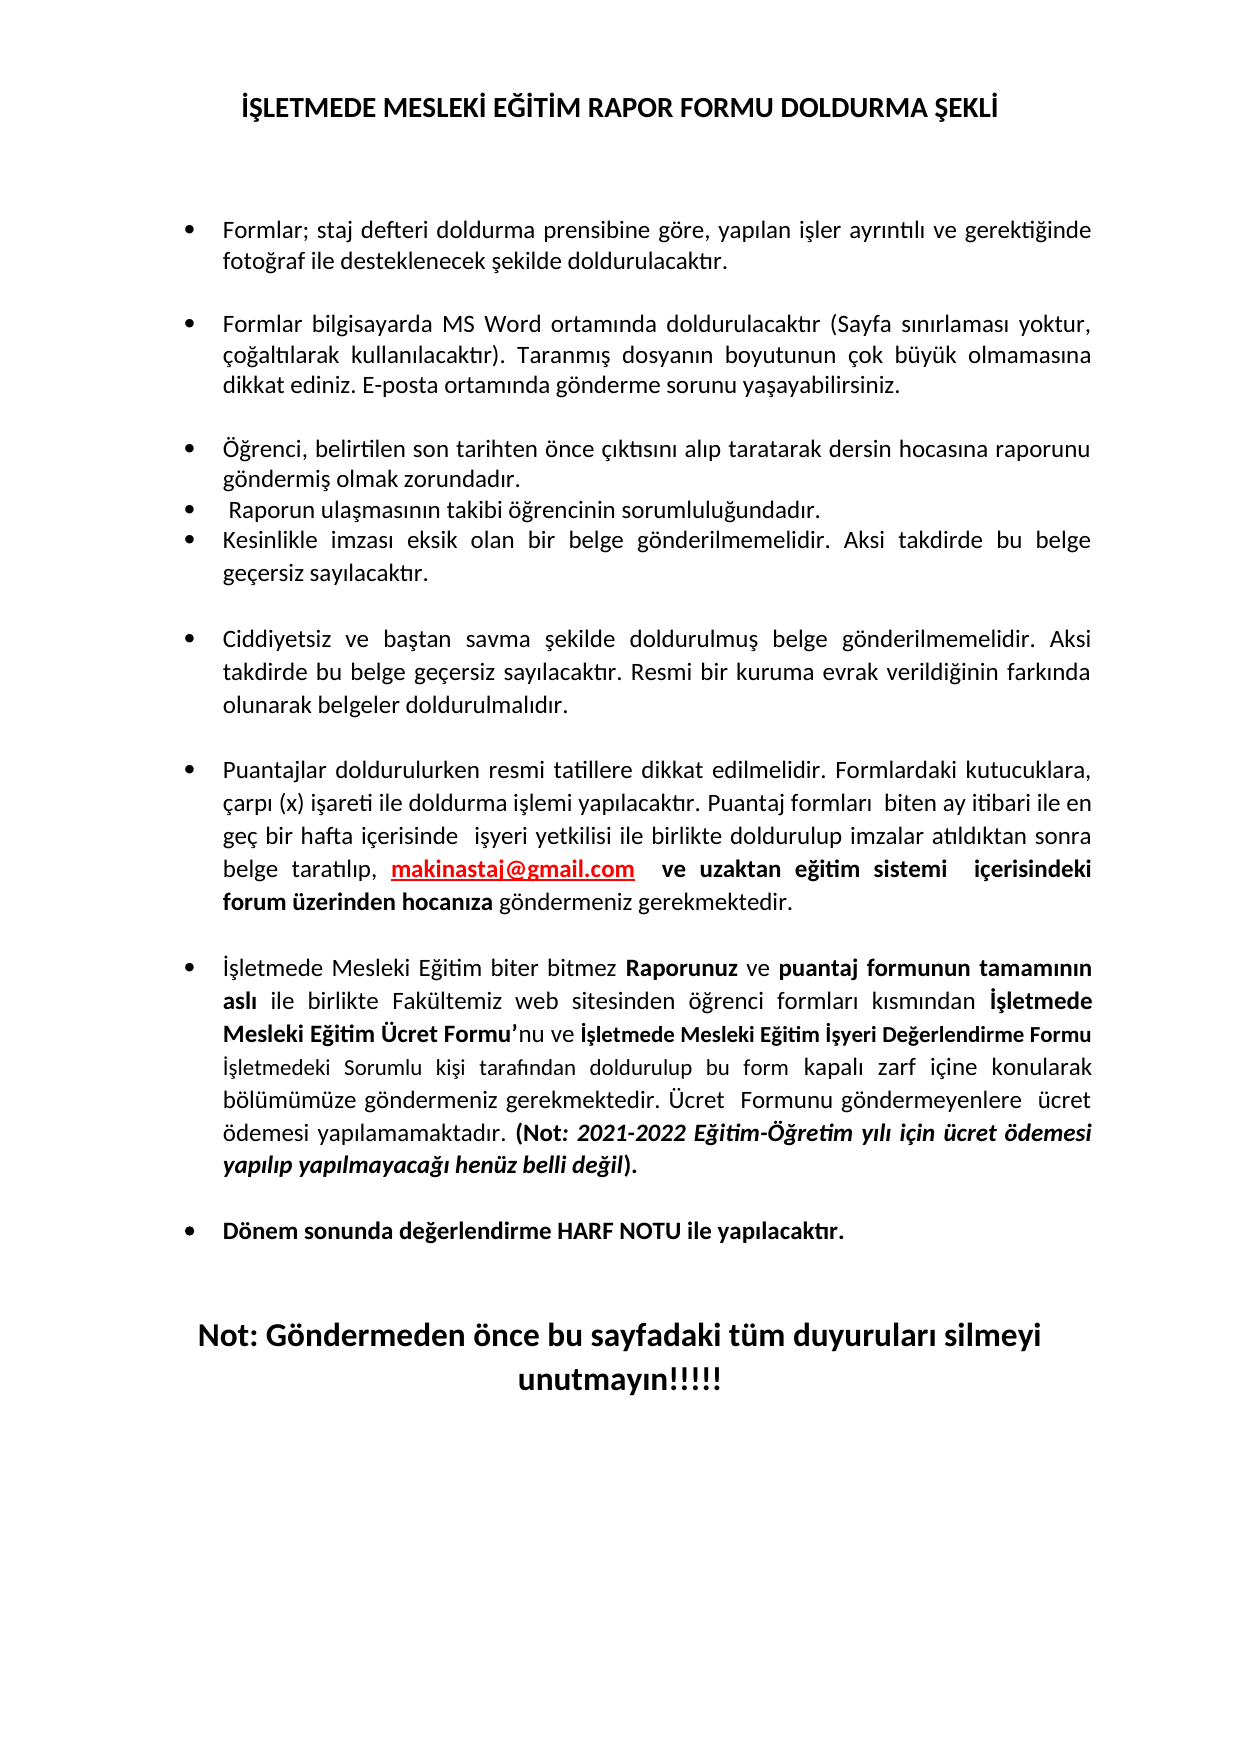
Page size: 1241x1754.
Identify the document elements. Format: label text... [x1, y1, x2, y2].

text Not: Göndermeden önce bu sayfadaki tüm duyuruları silmeyi unutmayın!!!!! [148, 1314, 1092, 1399]
list Kesinlikle imzası eksik olan bir belge gönderilmemelidir. Aksi takdirde bu belge geçersiz sayılacaktır. [185, 524, 1092, 588]
list Puantajlar doldurulurken resmi tatillere dikkat edilmelidir. Formlardaki kutucuklara, çarpı (x) işareti ile doldurma işlemi yapılacaktır. Puantaj formları biten ay itibari ile en geç bir hafta içerisinde işyeri yetkilisi ile birlikte doldurulup imzalar atıldıktan sonra belge taratılıp, makinastaj@gmail.com ve uzaktan eğitim sistemi içerisindeki forum üzerinden hocanıza göndermeniz gerekmektedir. [185, 755, 1092, 917]
text İŞLETMEDE MESLEKİ EĞİTİM RAPOR FORMU DOLDURMA ŞEKLİ [148, 89, 1092, 124]
list İşletmede Mesleki Eğitim biter bitmez Raporunuz ve puantaj formunun tamamının aslı ile birlikte Fakültemiz web sitesinden öğrenci formları kısmından İşletmede Mesleki Eğitim Ücret Formu’nu ve İşletmede Mesleki Eğitim İşyeri Değerlendirme Formu İşletmedeki Sorumlu kişi tarafından doldurulup bu form kapalı zarf içine konularak bölümümüze göndermeniz gerekmektedir. Ücret Formunu göndermeyenlere ücret ödemesi yapılamamaktadır. (Not: 2021-2022 Eğitim-Öğretim yılı için ücret ödemesi yapılıp yapılmayacağı henüz belli değil). [185, 952, 1092, 1180]
list Formlar bilgisayarda MS Word ortamında doldurulacaktır (Sayfa sınırlaması yoktur, çoğaltılarak kullanılacaktır). Taranmış dosyanın boyutunun çok büyük olmamasına dikkat ediniz. E-posta ortamında gönderme sorunu yaşayabilirsiniz. [185, 308, 1092, 400]
list Formlar; staj defteri doldurma prensibine göre, yapılan işler ayrıntılı ve gerektiğinde fotoğraf ile desteklenecek şekilde doldurulacaktır. [185, 214, 1092, 275]
list Ciddiyetsiz ve baştan savma şekilde doldurulmuş belge gönderilmemelidir. Aksi takdirde bu belge geçersiz sayılacaktır. Resmi bir kuruma evrak verildiğinin farkında olunarak belgeler doldurulmalıdır. [185, 623, 1092, 719]
list Öğrenci, belirtilen son tarihten önce çıktısını alıp taratarak dersin hocasına raporunu göndermiş olmak zorundadır. [185, 433, 1092, 494]
list Dönem sonunda değerlendirme HARF NOTU ile yapılacaktır. [185, 1216, 1092, 1246]
list Raporun ulaşmasının takibi öğrencinin sorumluluğundadır. [185, 494, 1092, 524]
